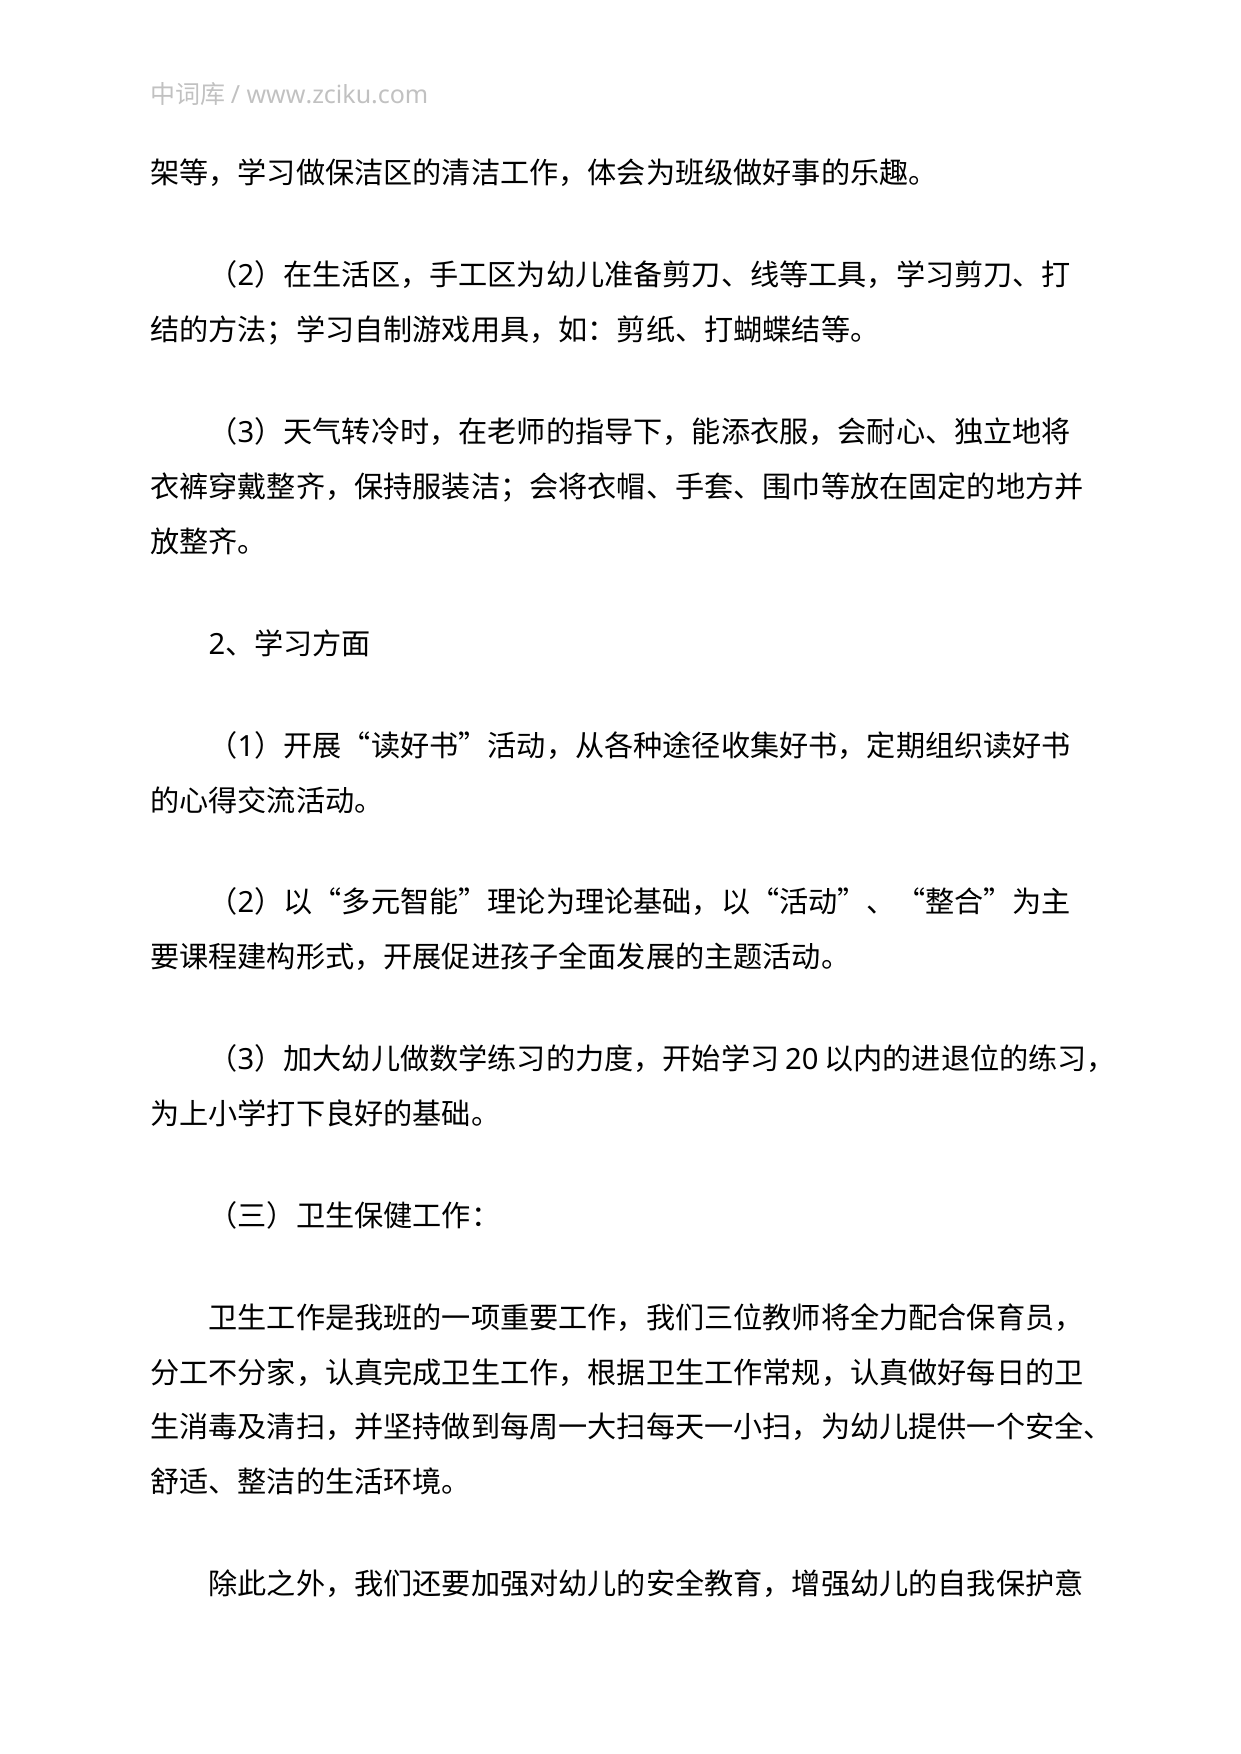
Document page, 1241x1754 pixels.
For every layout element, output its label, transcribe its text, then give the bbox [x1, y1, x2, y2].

text 2、学习方面 [150, 620, 1090, 663]
text （3）加大幼儿做数学练习的力度，开始学习20以内的进退位的练习，为上小学打下良好的基础。 [150, 1036, 1090, 1133]
text （1）开展“读好书”活动，从各种途径收集好书，定期组织读好书的心得交流活动。 [150, 722, 1090, 819]
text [150, 1561, 1090, 1603]
text （三）卫生保健工作： [150, 1192, 1090, 1235]
text （3）天气转冷时，在老师的指导下，能添衣服，会耐心、独立地将衣裤穿戴整齐，保持服装洁；会将衣帽、手套、围巾等放在固定的地方并放整齐。 [150, 408, 1090, 561]
text （2）以“多元智能”理论为理论基础，以“活动”、“整合”为主要课程建构形式，开展促进孩子全面发展的主题活动。 [150, 879, 1090, 976]
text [150, 150, 1090, 192]
text （2）在生活区，手工区为幼儿准备剪刀、线等工具，学习剪刀、打结的方法；学习自制游戏用具，如：剪纸、打蝴蝶结等。 [150, 252, 1090, 349]
text 卫生工作是我班的一项重要工作，我们三位教师将全力配合保育员，分工不分家，认真完成卫生工作，根据卫生工作常规，认真做好每日的卫生消毒及清扫，并坚持做到每周一大扫每天一小扫，为幼儿提供一个安全、舒适、整洁的生活环境。 [150, 1294, 1090, 1501]
